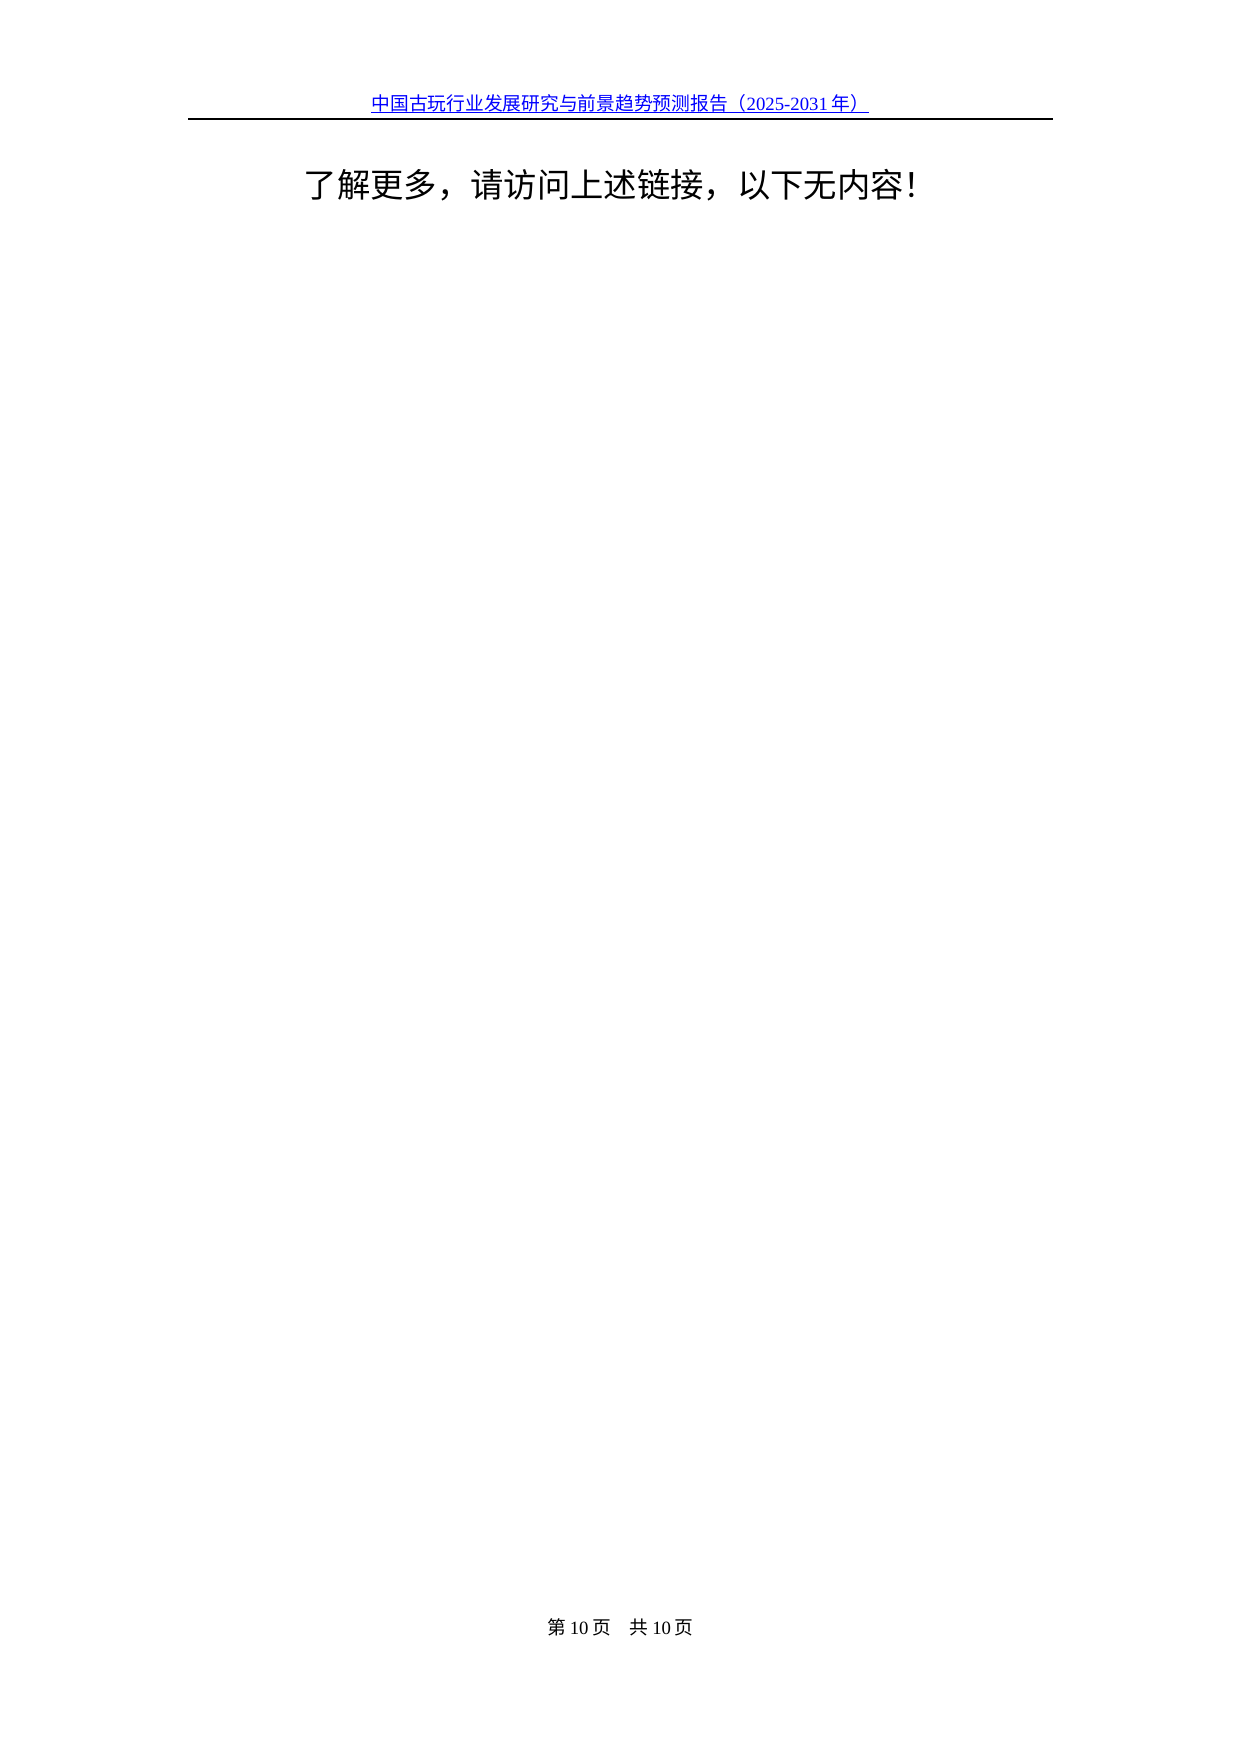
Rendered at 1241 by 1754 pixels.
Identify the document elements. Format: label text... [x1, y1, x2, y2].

title 了解更多，请访问上述链接，以下无内容！ [187, 150, 1053, 215]
